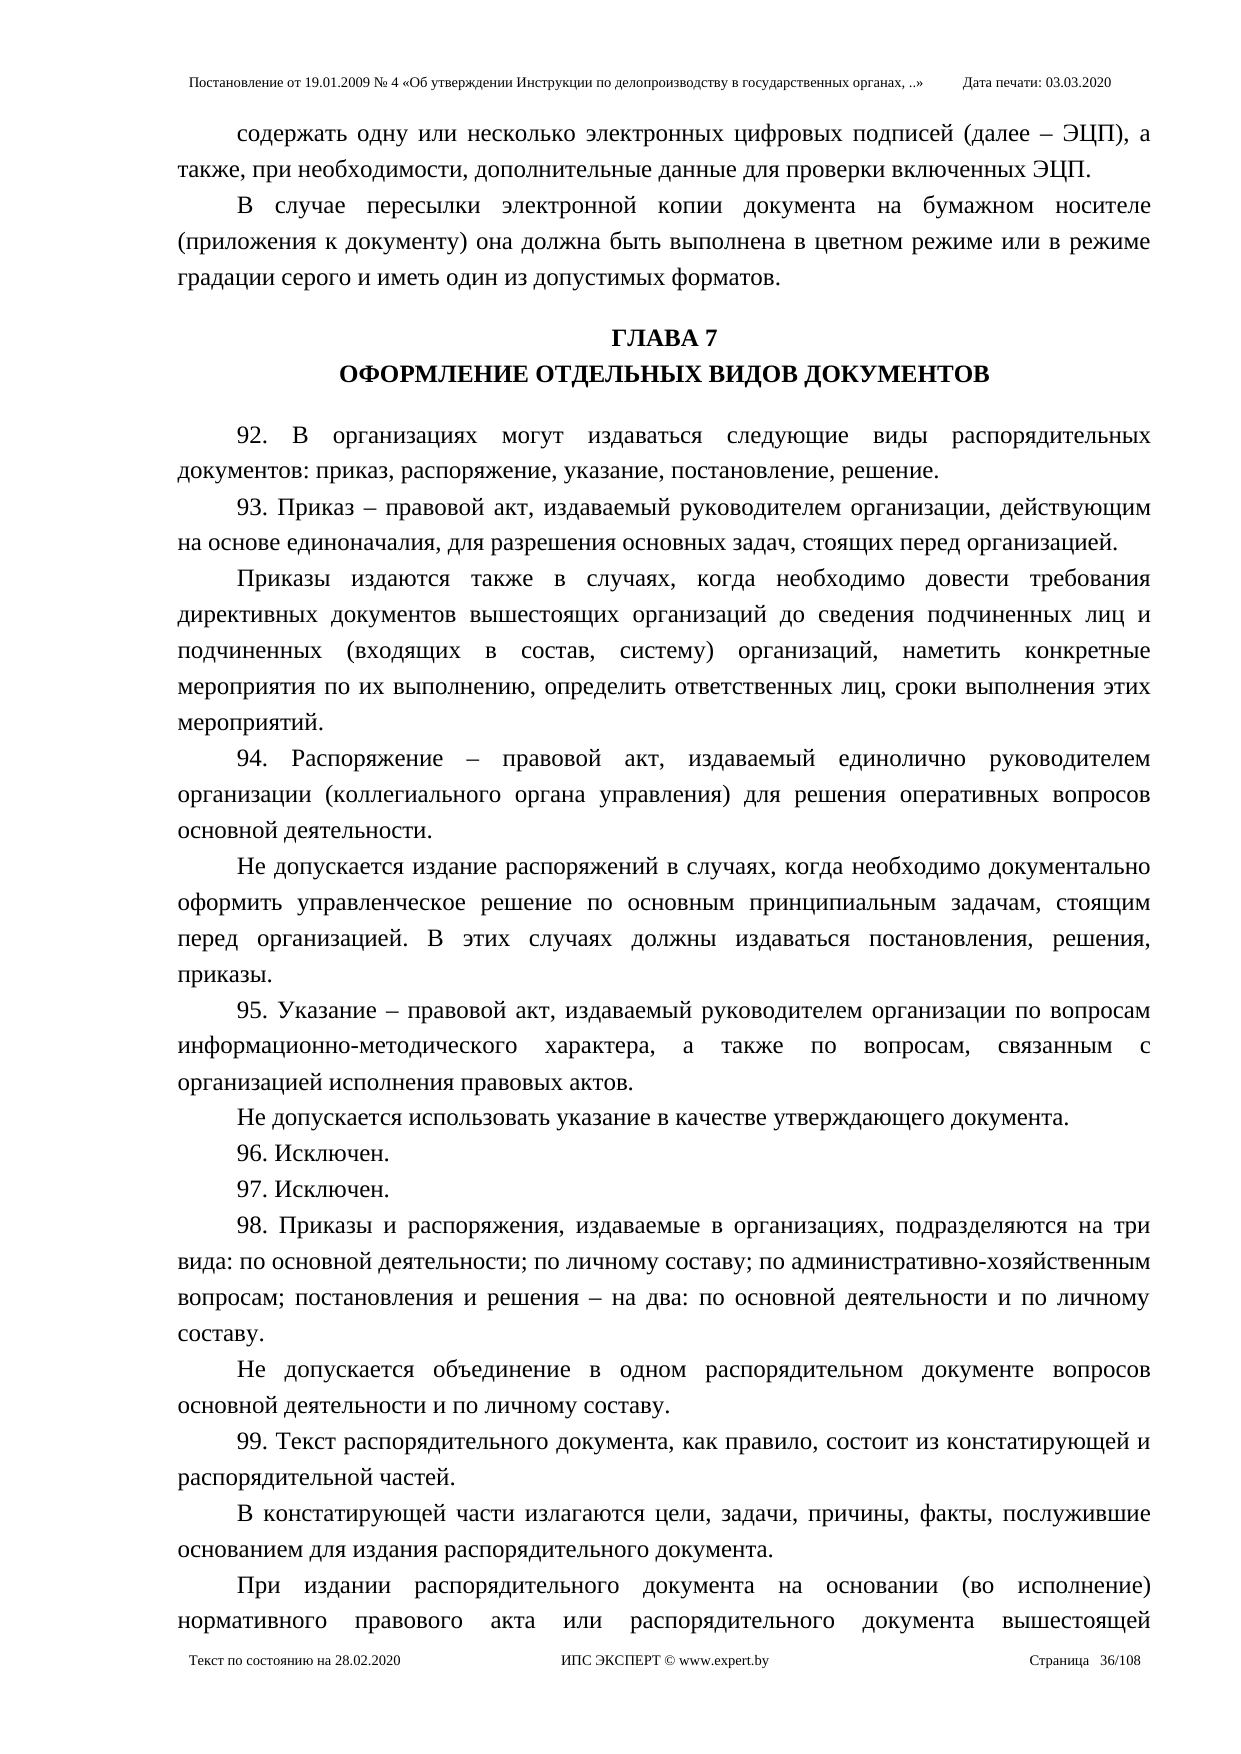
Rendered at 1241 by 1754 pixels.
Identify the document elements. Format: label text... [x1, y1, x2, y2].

text 92. В организациях могут издаваться следующие виды распорядительных документов: приказ, распоряжение, указание, постановление, решение. [177, 420, 1152, 484]
text содержать одну или несколько электронных цифровых подписей (далее – ЭЦП), а также, при необходимости, дополнительные данные для проверки включенных ЭЦП. [177, 118, 1152, 183]
text В констатирующей части излагаются цели, задачи, причины, факты, послужившие основанием для издания распорядительного документа. [177, 1498, 1152, 1562]
text 97. Исключен. [177, 1174, 1152, 1203]
text Не допускается издание распоряжений в случаях, когда необходимо документально оформить управленческое решение по основным принципиальным задачам, стоящим перед организацией. В этих случаях должны издаваться постановления, решения, приказы. [177, 851, 1152, 987]
text 98. Приказы и распоряжения, издаваемые в организациях, подразделяются на три вида: по основной деятельности; по личному составу; по административно-хозяйственным вопросам; постановления и решения – на два: по основной деятельности и по личному составу. [177, 1210, 1152, 1347]
text 99. Текст распорядительного документа, как правило, состоит из констатирующей и распорядительной частей. [177, 1426, 1152, 1491]
text Приказы издаются также в случаях, когда необходимо довести требования директивных документов вышестоящих организаций до сведения подчиненных лиц и подчиненных (входящих в состав, систему) организаций, наметить конкретные мероприятия по их выполнению, определить ответственных лиц, сроки выполнения этих мероприятий. [177, 563, 1152, 736]
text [177, 1570, 1152, 1634]
text Не допускается использовать указание в качестве утверждающего документа. [177, 1102, 1152, 1131]
text 95. Указание – правовой акт, издаваемый руководителем организации по вопросам информационно-методического характера, а также по вопросам, связанным с организацией исполнения правовых актов. [177, 995, 1152, 1095]
text 93. Приказ – правовой акт, издаваемый руководителем организации, действующим на основе единоначалия, для разрешения основных задач, стоящих перед организацией. [177, 492, 1152, 556]
text ГЛАВА 7 ОФОРМЛЕНИЕ ОТДЕЛЬНЫХ ВИДОВ ДОКУМЕНТОВ [177, 323, 1152, 387]
text 94. Распоряжение – правовой акт, издаваемый единолично руководителем организации (коллегиального органа управления) для решения оперативных вопросов основной деятельности. [177, 743, 1152, 844]
text В случае пересылки электронной копии документа на бумажном носителе (приложения к документу) она должна быть выполнена в цветном режиме или в режиме градации серого и иметь один из допустимых форматов. [177, 190, 1152, 291]
text 96. Исключен. [177, 1138, 1152, 1167]
text Не допускается объединение в одном распорядительном документе вопросов основной деятельности и по личному составу. [177, 1354, 1152, 1419]
